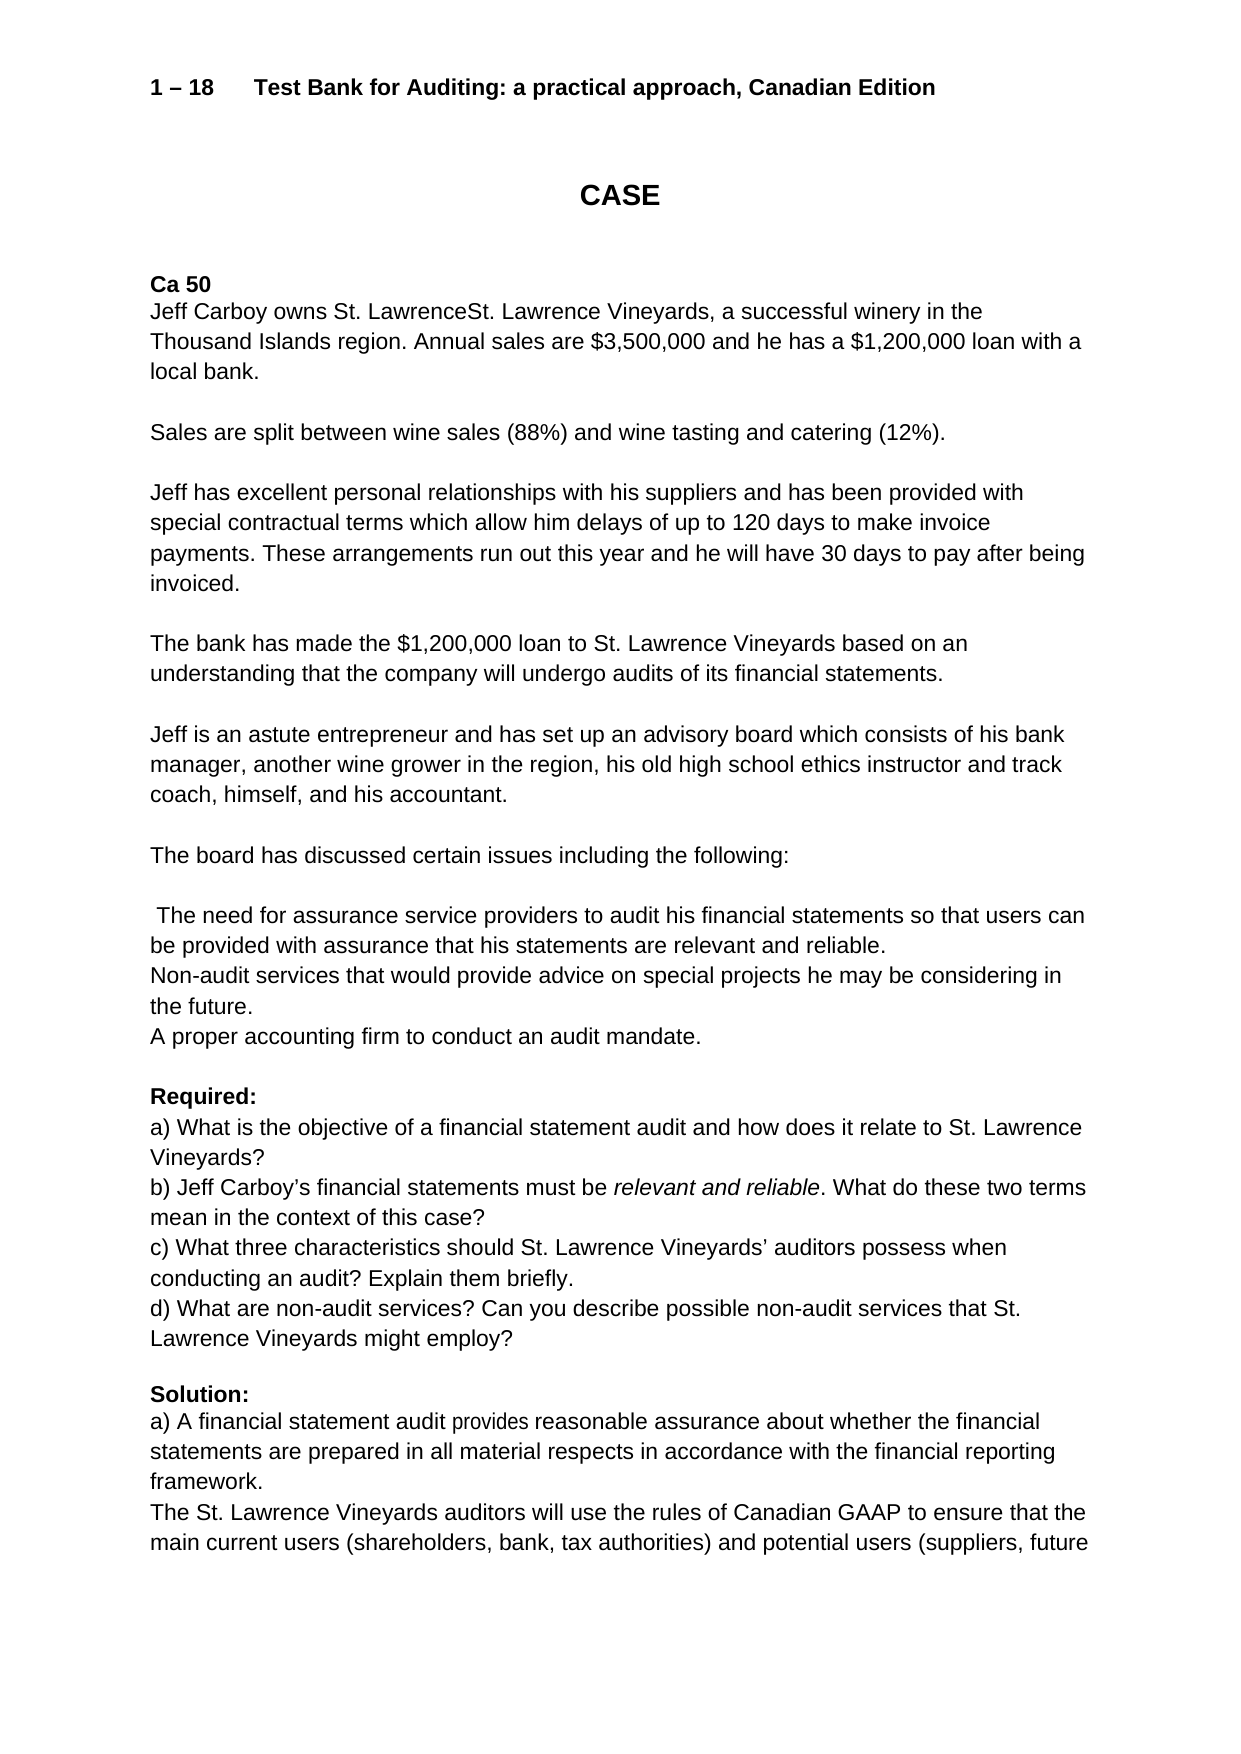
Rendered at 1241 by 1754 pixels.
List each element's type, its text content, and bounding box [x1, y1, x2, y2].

text Solution: [150, 1381, 1090, 1408]
text d) What are non-audit services? Can you describe possible non-audit services that St. Lawrence Vineyards might employ? [150, 1295, 1090, 1351]
text Jeff Carboy owns St. LawrenceSt. Lawrence Vineyards, a successful winery in the Thousand Islands region. Annual sales are $3,500,000 and he has a $1,200,000 loan with a local bank. Sales are split between wine sales (88%) and wine tasting and catering (12%). Jeff has excellent personal relationships with his suppliers and has been provided with special contractual terms which allow him delays of up to 120 days to make invoice payments. These arrangements run out this year and he will have 30 days to pay after being invoiced. The bank has made the $1,200,000 loan to St. Lawrence Vineyards based on an understanding that the company will undergo audits of its financial statements. Jeff is an astute entrepreneur and has set up an advisory board which consists of his bank manager, another wine grower in the region, his old high school ethics instructor and track coach, himself, and his accountant. The board has discussed certain issues including the following: The need for assurance service providers to audit his financial statements so that users can be provided with assurance that his statements are relevant and reliable. Non-audit services that would provide advice on special projects he may be considering in the future. A proper accounting firm to conduct an audit mandate. [150, 298, 1090, 1049]
text Required: [150, 1083, 1090, 1109]
text Ca 50 [150, 271, 1090, 298]
text c) What three characteristics should St. Lawrence Vineyards’ auditors possess when conducting an audit? Explain them briefly. [150, 1234, 1090, 1291]
text CASE [150, 177, 1090, 211]
text a) What is the objective of a financial statement audit and how does it relate to St. Lawrence Vineyards? [150, 1113, 1090, 1170]
text b) Jeff Carboy’s financial statements must be relevant and reliable. What do these two terms mean in the context of this case? [150, 1174, 1090, 1230]
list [150, 1408, 1090, 1555]
